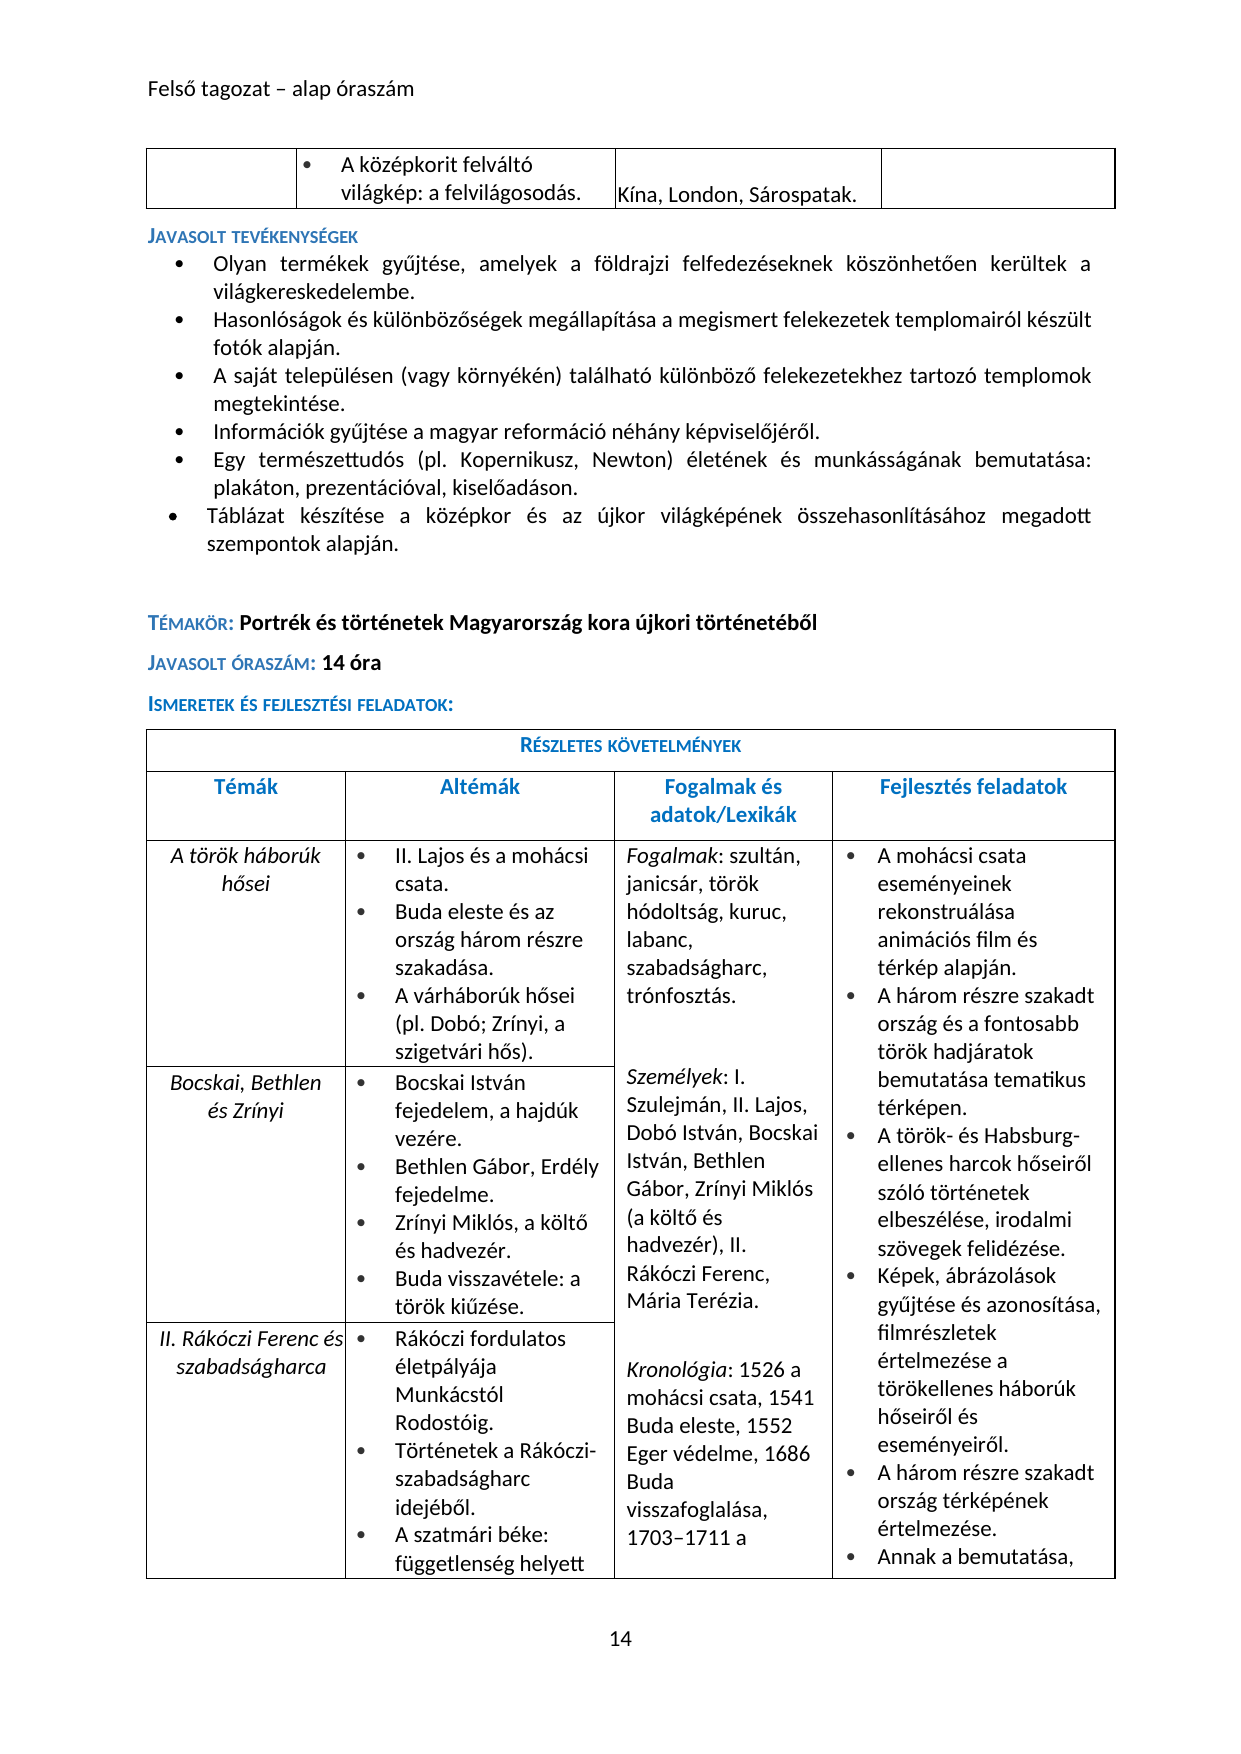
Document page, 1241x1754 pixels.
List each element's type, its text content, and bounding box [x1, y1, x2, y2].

table_cell Fejlesztés feladatok [833, 772, 1114, 840]
list Táblázat készítése a középkor és az újkor világképének összehasonlításához megadott szempontok alapján. [169, 502, 1093, 558]
text Ismeretek és fejlesztési feladatok: [148, 689, 1093, 717]
table_cell Fogalmak és adatok/Lexikák [615, 772, 832, 840]
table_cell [147, 1323, 345, 1578]
table_cell Fogalmak: szultán, janicsár, török hódoltság, kuruc, labanc, szabadságharc, trónfosztás. Személyek: I. Szulejmán, II. Lajos, Dobó István, Bocskai István, Bethlen Gábor, Zrínyi Miklós (a költő és hadvezér), II. Rákóczi Ferenc, Mária Terézia. Kronológia: 1526 a mohácsi csata, 1541 Buda eleste, 1552 Eger védelme, 1686 Buda visszafoglalása, 1703–1711 a Rákóczi-szabadságharc. Topográfia: Mohács, Eger, Erdélyi Fejedelemség, Pozsony, Bécs. [615, 841, 832, 1578]
table_header Részletes követelmények [147, 730, 1114, 771]
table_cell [297, 149, 615, 208]
table_cell A török háborúk hősei [147, 841, 345, 1066]
text Témakör: Portrék és történetek Magyarország kora újkori történetéből [148, 608, 1093, 636]
table_cell II. Lajos és a mohácsi csata. Buda eleste és az ország három részre szakadása. A várháborúk hősei (pl. Dobó; Zrínyi, a szigetvári hős). [346, 841, 614, 1066]
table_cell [346, 1323, 614, 1578]
table_cell Témák [147, 772, 345, 840]
table_cell A mohácsi csata eseményeinek rekonstruálása animációs film és térkép alapján. A három részre szakadt ország és a fontosabb török hadjáratok bemutatása tematikus térképen. A török- és Habsburg-ellenes harcok hőseiről szóló történetek elbeszélése, irodalmi szövegek felidézése. Képek, ábrázolások gyűjtése és azonosítása, filmrészletek értelmezése a törökellenes háborúk hőseiről és eseményeiről. A három részre szakadt ország térképének értelmezése. Annak a bemutatása, hogy milyen hatással volt a török uralom Magyarország fejlődésére. II. Rákóczi Ferenc életútjának és személyiségének bemutatása. [833, 841, 1114, 1578]
table_cell Bocskai István fejedelem, a hajdúk vezére. Bethlen Gábor, Erdély fejedelme. Zrínyi Miklós, a költő és hadvezér. Buda visszavétele: a török kiűzése. [346, 1067, 614, 1322]
list Egy természettudós (pl. Kopernikusz, Newton) életének és munkásságának bemutatása: plakáton, prezentációval, kiselőadáson. [176, 446, 1093, 502]
table_cell Altémák [346, 772, 614, 840]
text Javasolt tevékenységek [148, 221, 1093, 249]
list Információk gyűjtése a magyar reformáció néhány képviselőjéről. [176, 417, 1093, 446]
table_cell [147, 149, 296, 208]
text Javasolt óraszám: 14 óra [148, 648, 1093, 676]
list Olyan termékek gyűjtése, amelyek a földrajzi felfedezéseknek köszönhetően kerültek a világkereskedelembe. [176, 249, 1093, 305]
table_cell Bocskai, Bethlen és Zrínyi [147, 1067, 345, 1322]
list Hasonlóságok és különbözőségek megállapítása a megismert felekezetek templomairól készült fotók alapján. [176, 305, 1093, 361]
list A saját településen (vagy környékén) található különböző felekezetekhez tartozó templomok megtekintése. [176, 361, 1093, 417]
